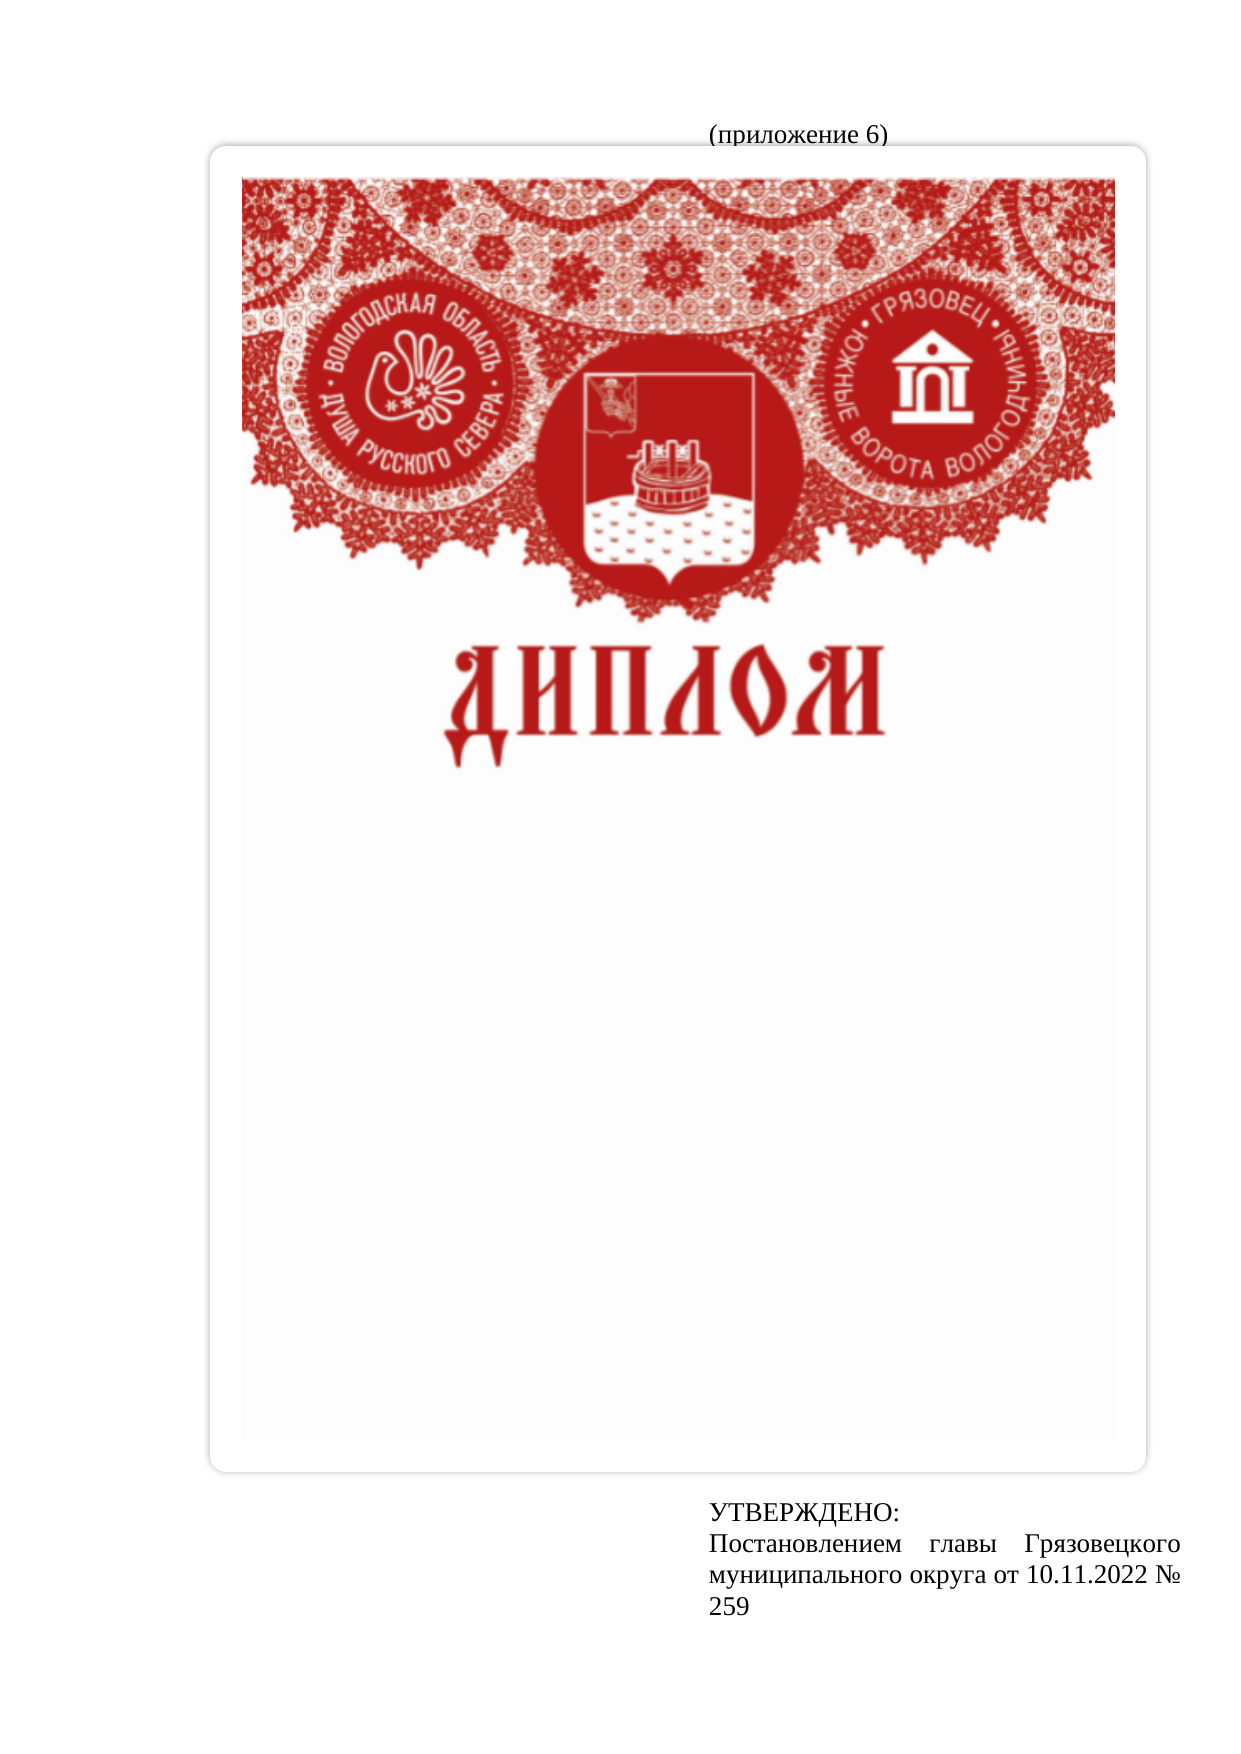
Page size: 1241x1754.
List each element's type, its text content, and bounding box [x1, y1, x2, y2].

text (приложение 6) [709, 118, 1181, 149]
text УТВЕРЖДЕНО: [709, 1496, 1181, 1527]
picture [242, 177, 1115, 1440]
text Постановлением главы Грязовецкого муниципального округа от 10.11.2022 № 259 [709, 1527, 1181, 1621]
